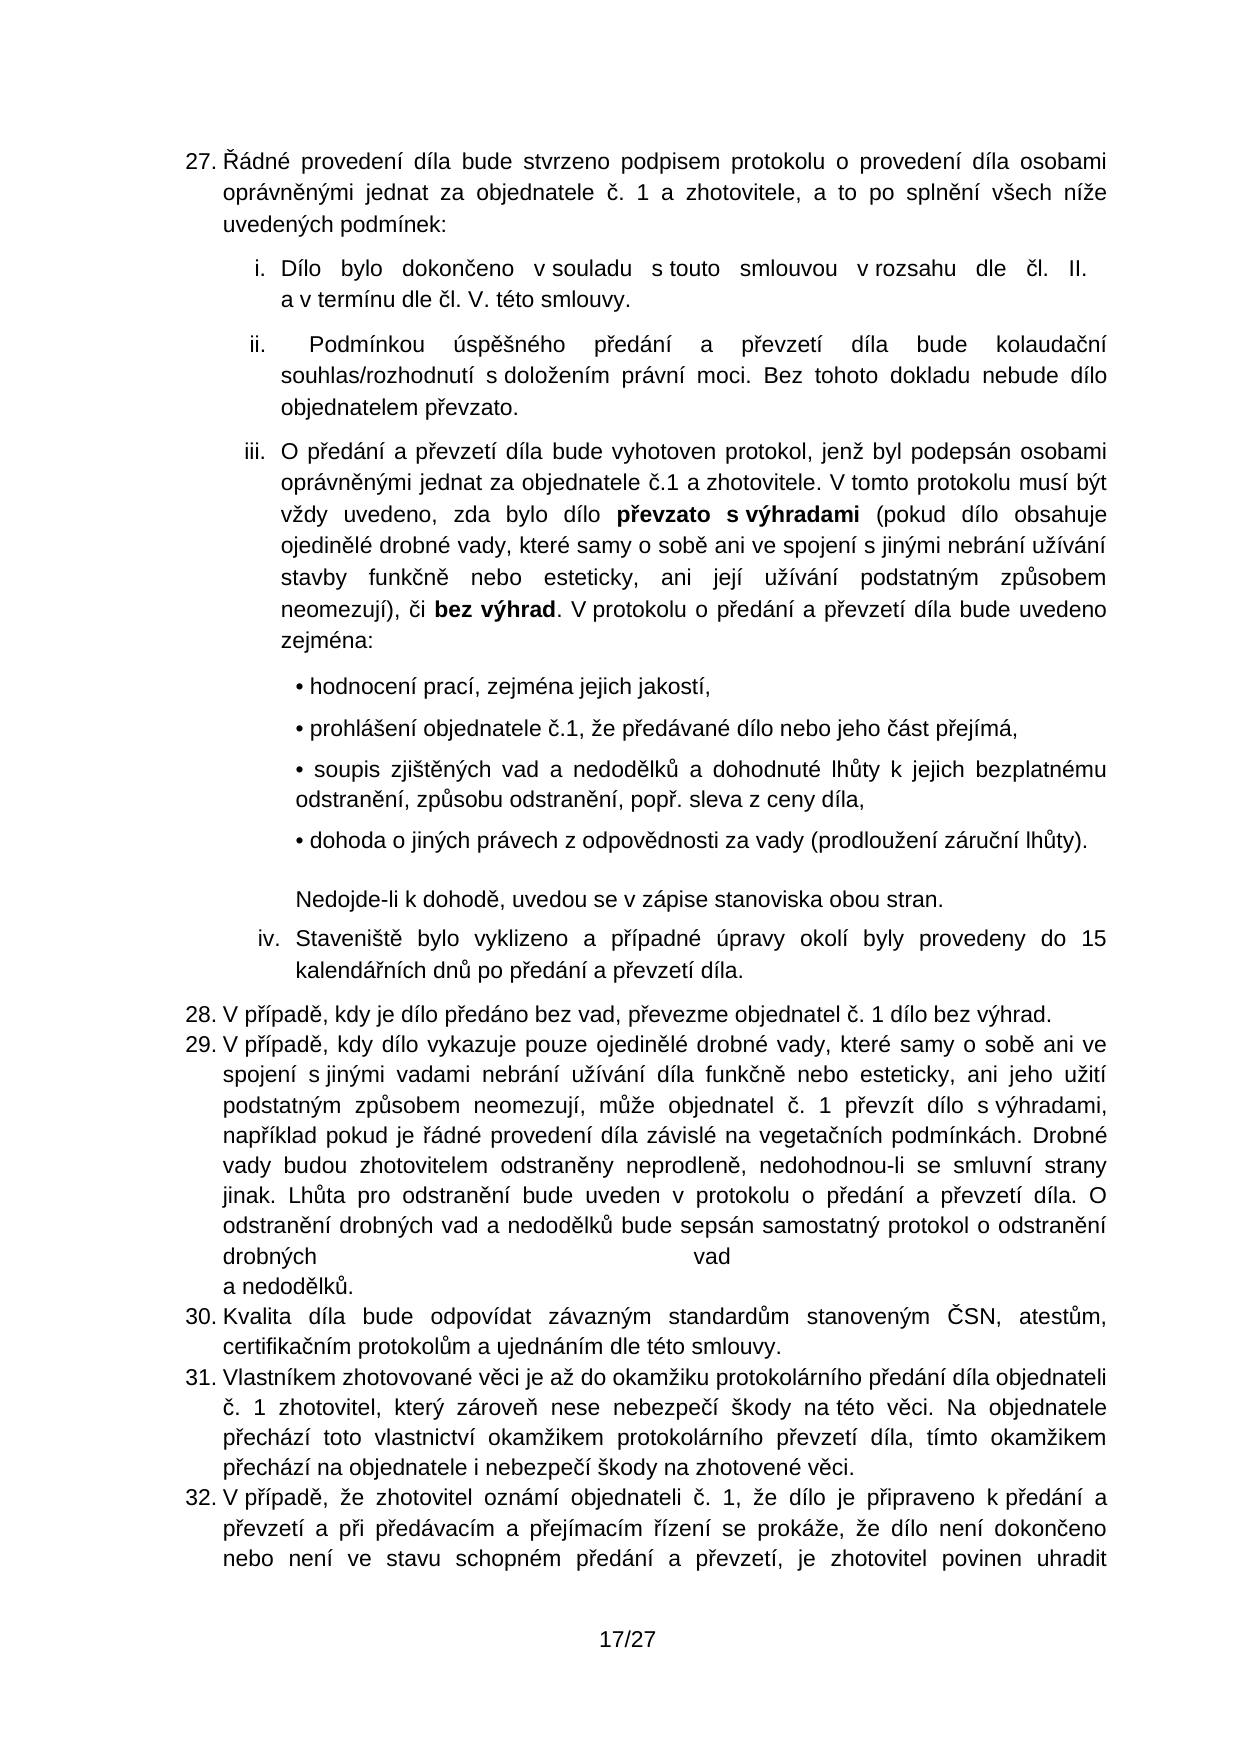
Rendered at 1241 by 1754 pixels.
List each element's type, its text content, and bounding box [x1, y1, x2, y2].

text • prohlášení objednatele č.1, že předávané dílo nebo jeho část přejímá, [222, 713, 1107, 742]
list Staveniště bylo vyklizeno a případné úpravy okolí byly provedeny do 15 kalendářních dnů po předání a převzetí díla. [281, 925, 1107, 983]
list Podmínkou úspěšného předání a převzetí díla bude kolaudační souhlas/rozhodnutí s doložením právní moci. Bez tohoto dokladu nebude dílo objednatelem převzato. [266, 331, 1107, 420]
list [185, 1484, 1107, 1571]
list Vlastníkem zhotovované věci je až do okamžiku protokolárního předání díla objednateli č. 1 zhotovitel, který zároveň nese nebezpečí škody na této věci. Na objednatele přechází toto vlastnictví okamžikem protokolárního převzetí díla, tímto okamžikem přechází na objednatele i nebezpečí škody na zhotovené věci. [185, 1363, 1107, 1480]
list Dílo bylo dokončeno v souladu s touto smlouvou v rozsahu dle čl. II. a v termínu dle čl. V. této smlouvy. [266, 255, 1107, 313]
text • dohoda o jiných právech z odpovědnosti za vady (prodloužení záruční lhůty). [222, 825, 1107, 854]
list O předání a převzetí díla bude vyhotoven protokol, jenž byl podepsán osobami oprávněnými jednat za objednatele č.1 a zhotovitele. V tomto protokolu musí být vždy uvedeno, zda bylo dílo převzato s výhradami (pokud dílo obsahuje ojedinělé drobné vady, které samy o sobě ani ve spojení s jinými nebrání užívání stavby funkčně nebo esteticky, ani její užívání podstatným způsobem neomezují), či bez výhrad. V protokolu o předání a převzetí díla bude uvedeno zejména: [266, 438, 1107, 653]
list V případě, kdy je dílo předáno bez vad, převezme objednatel č. 1 dílo bez výhrad. [185, 1001, 1107, 1027]
list Řádné provedení díla bude stvrzeno podpisem protokolu o provedení díla osobami oprávněnými jednat za objednatele č. 1 a zhotovitele, a to po splnění všech níže uvedených podmínek: [185, 148, 1107, 237]
text Nedojde-li k dohodě, uvedou se v zápise stanoviska obou stran. [222, 884, 1107, 913]
text • soupis zjištěných vad a nedodělků a dohodnuté lhůty k jejich bezplatnému odstranění, způsobu odstranění, popř. sleva z ceny díla, [295, 754, 1107, 813]
text • hodnocení prací, zejména jejich jakostí, [222, 671, 1107, 700]
list Kvalita díla bude odpovídat závazným standardům stanoveným ČSN, atestům, certifikačním protokolům a ujednáním dle této smlouvy. [185, 1303, 1107, 1359]
list V případě, kdy dílo vykazuje pouze ojedinělé drobné vady, které samy o sobě ani ve spojení s jinými vadami nebrání užívání díla funkčně nebo esteticky, ani jeho užití podstatným způsobem neomezují, může objednatel č. 1 převzít dílo s výhradami, například pokud je řádné provedení díla závislé na vegetačních podmínkách. Drobné vady budou zhotovitelem odstraněny neprodleně, nedohodnou-li se smluvní strany jinak. Lhůta pro odstranění bude uveden v protokolu o předání a převzetí díla. O odstranění drobných vad a nedodělků bude sepsán samostatný protokol o odstranění drobných vad a nedodělků. [185, 1031, 1107, 1299]
